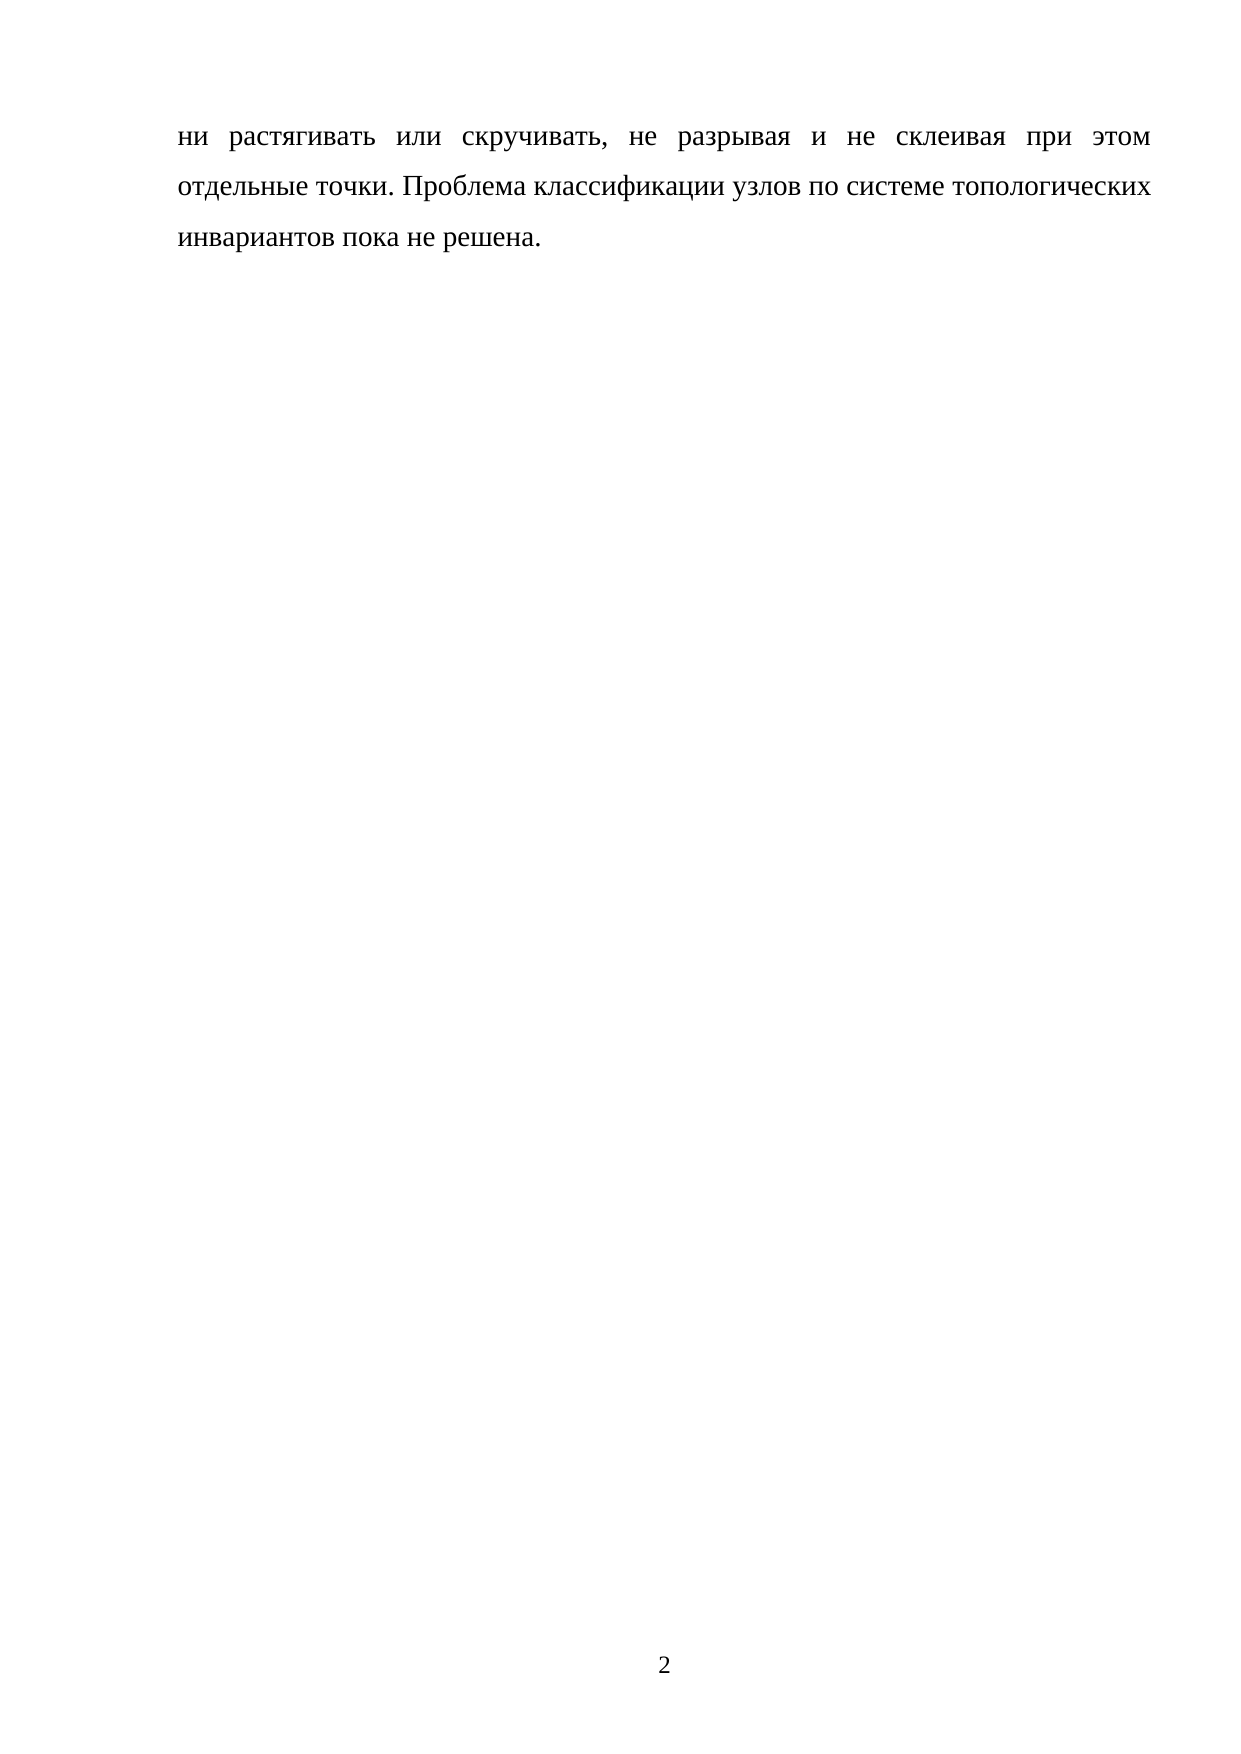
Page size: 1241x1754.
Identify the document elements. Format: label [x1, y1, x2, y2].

text [177, 118, 1152, 252]
